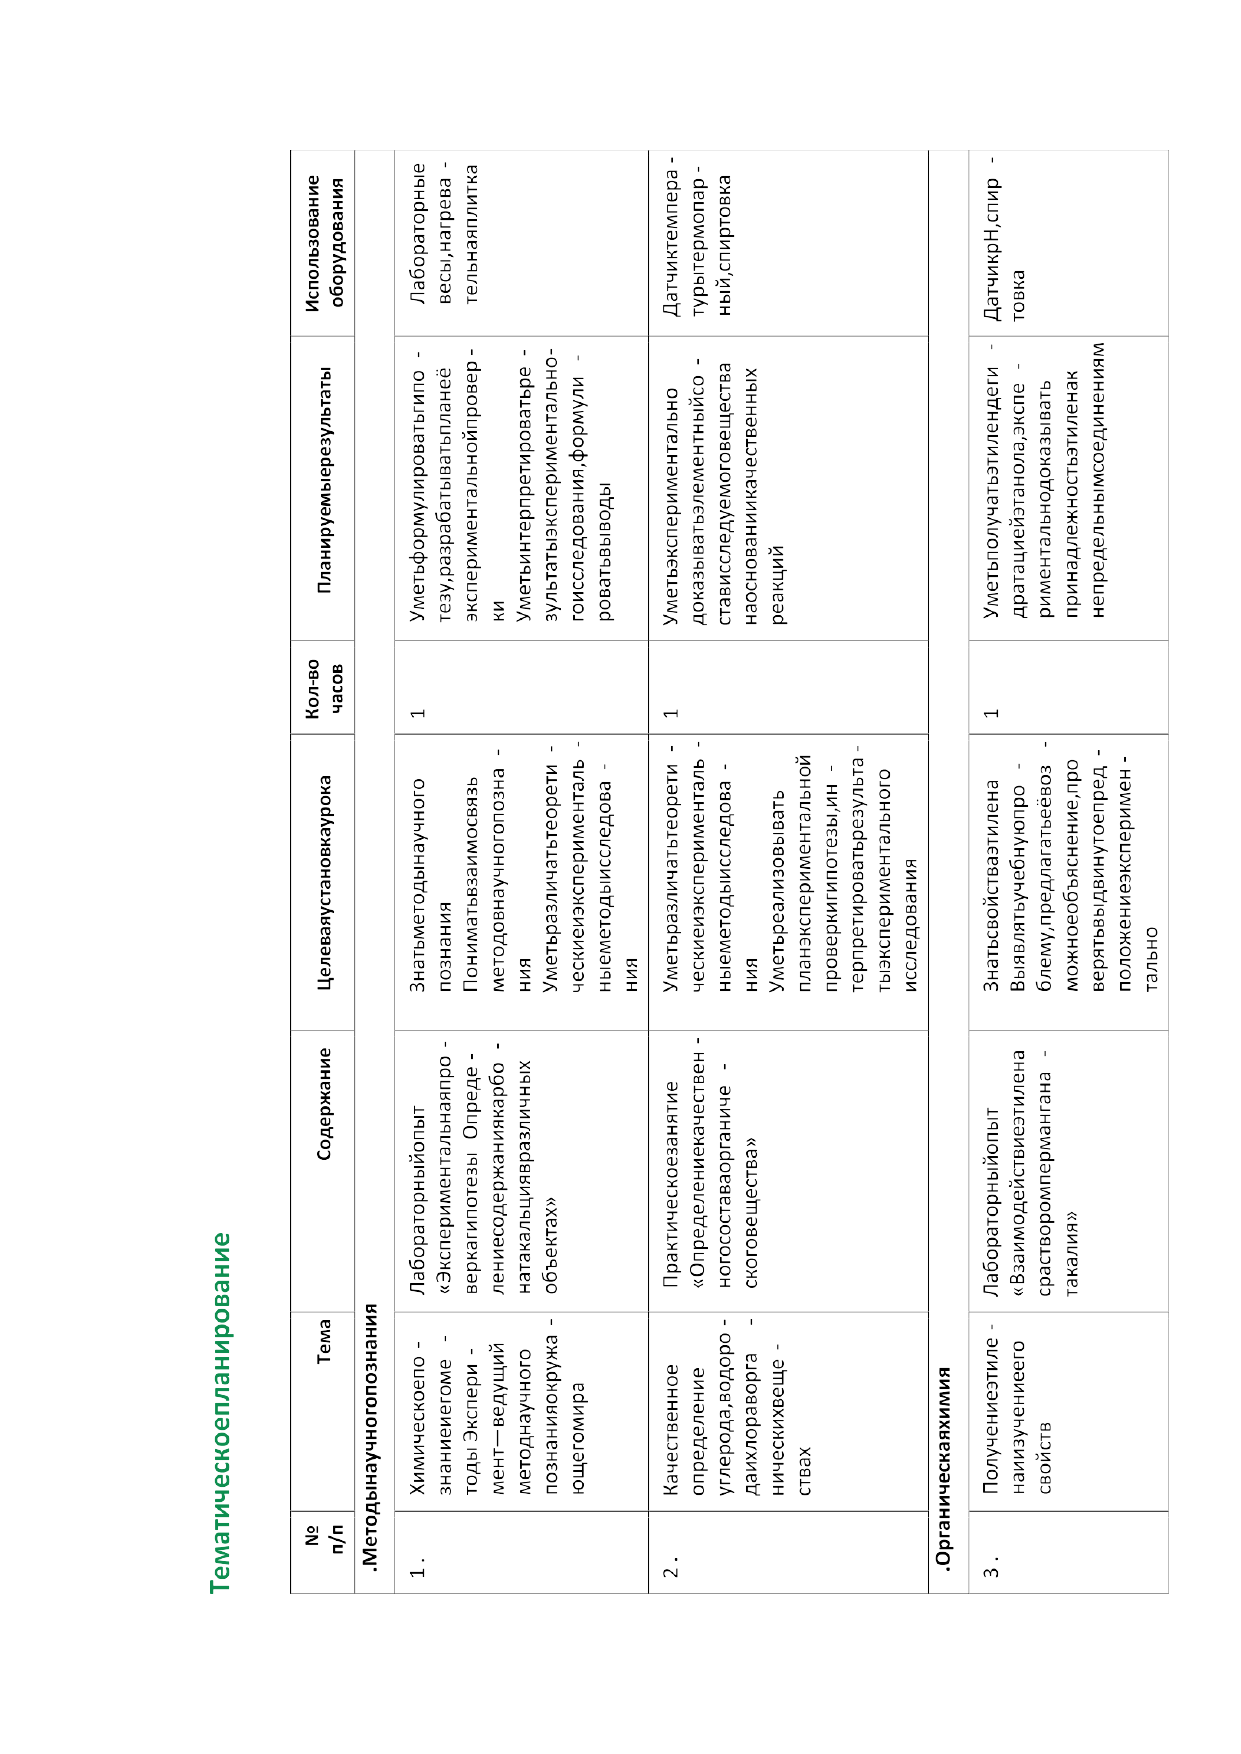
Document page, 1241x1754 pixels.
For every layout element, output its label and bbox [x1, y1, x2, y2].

picture [290, 150, 1169, 1594]
picture [210, 1233, 234, 1594]
